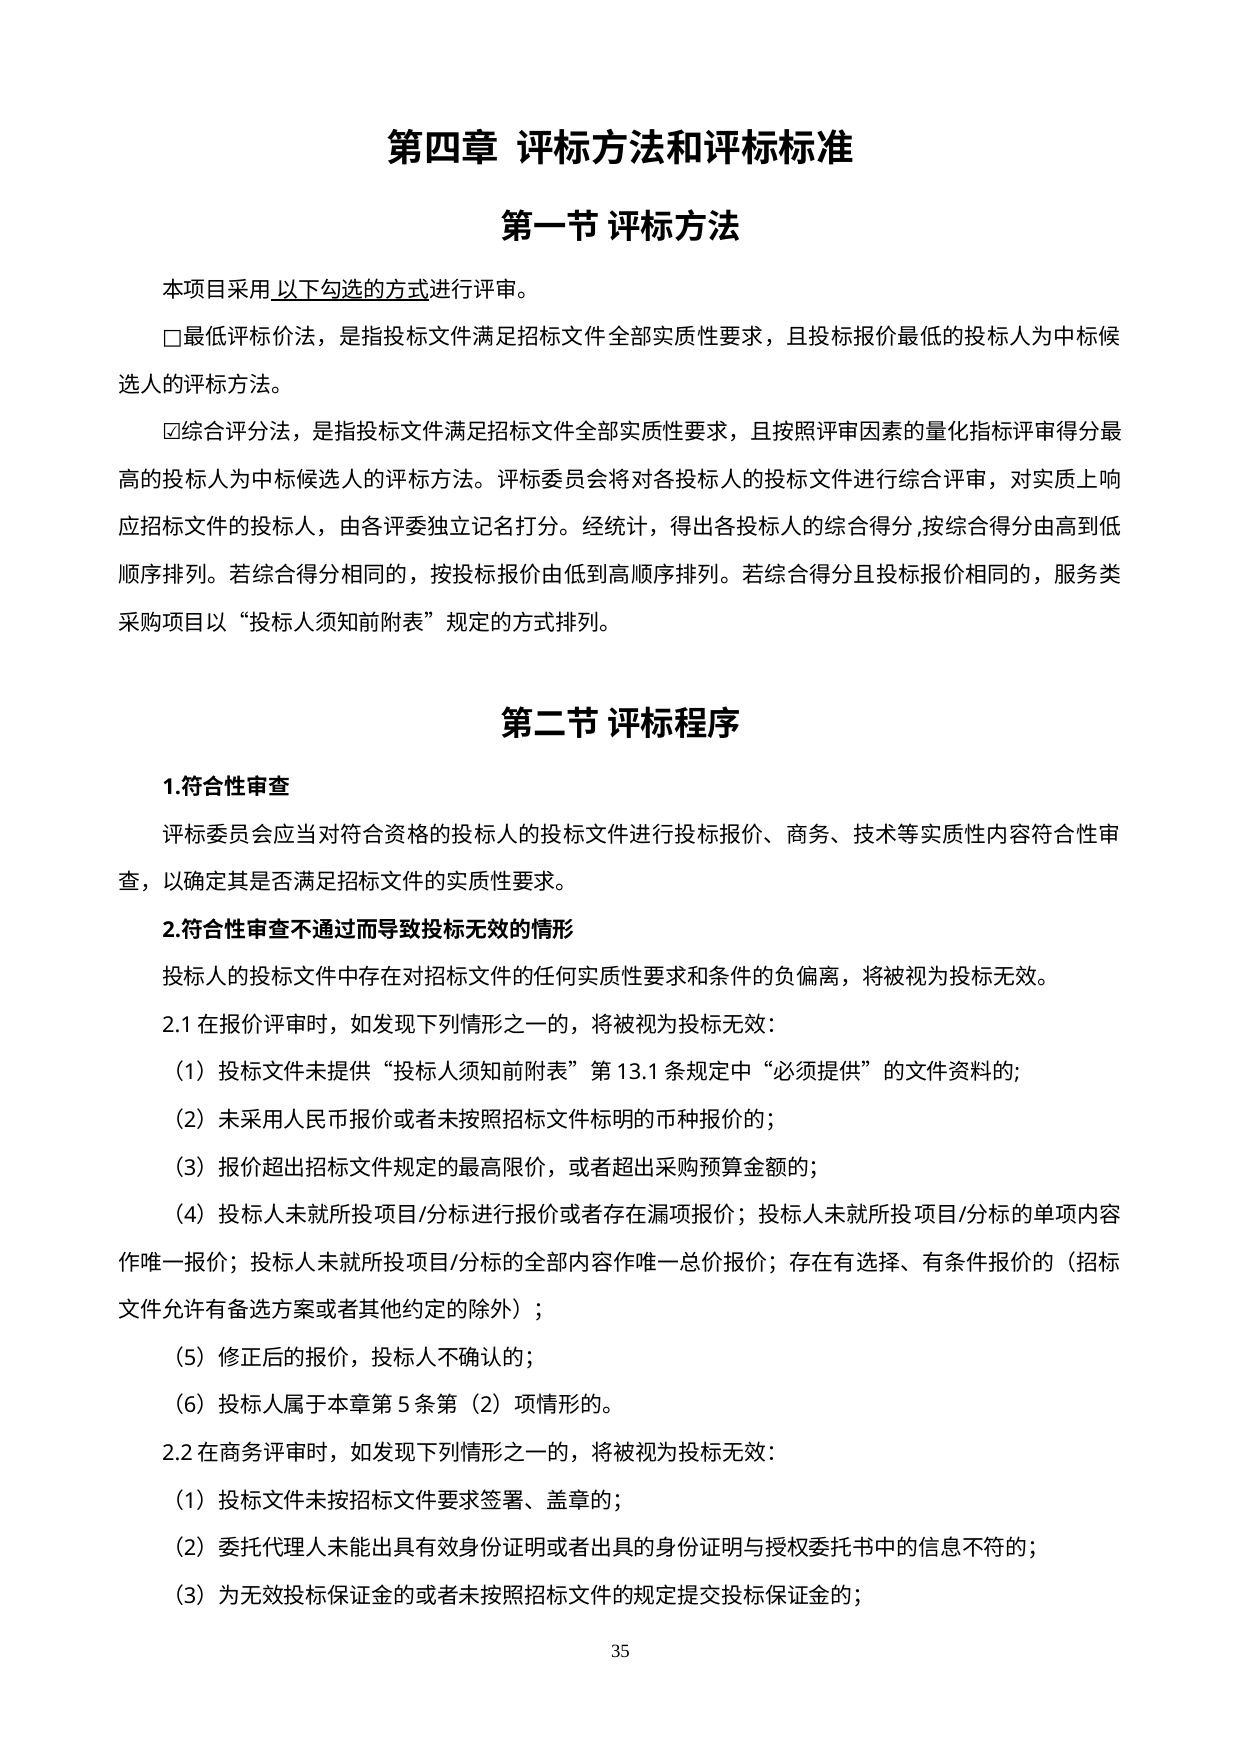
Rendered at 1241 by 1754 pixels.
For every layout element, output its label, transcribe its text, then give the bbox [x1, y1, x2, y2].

text 2.符合性审查不通过而导致投标无效的情形 [118, 912, 1122, 943]
text □最低评标价法，是指投标文件满足招标文件全部实质性要求，且投标报价最低的投标人为中标候选人的评标方法。 [118, 319, 1122, 398]
text （1）投标文件未按招标文件要求签署、盖章的； [118, 1483, 1122, 1514]
text 2.2在商务评审时，如发现下列情形之一的，将被视为投标无效： [118, 1435, 1122, 1467]
text （3）为无效投标保证金的或者未按照招标文件的规定提交投标保证金的； [118, 1578, 1122, 1609]
text 投标人的投标文件中存在对招标文件的任何实质性要求和条件的负偏离，将被视为投标无效。 [118, 959, 1122, 991]
text 第一节 评标方法 [118, 199, 1122, 248]
text （2）未采用人民币报价或者未按照招标文件标明的币种报价的； [118, 1102, 1122, 1134]
text （1）投标文件未提供“投标人须知前附表”第13.1条规定中“必须提供”的文件资料的; [118, 1054, 1122, 1086]
text 1.符合性审查 [118, 769, 1122, 801]
text （3）报价超出招标文件规定的最高限价，或者超出采购预算金额的； [118, 1149, 1122, 1181]
text （2）委托代理人未能出具有效身份证明或者出具的身份证明与授权委托书中的信息不符的； [118, 1530, 1122, 1562]
text 本项目采用 以下勾选的方式进行评审。 [118, 272, 1122, 303]
text 第二节 评标程序 [118, 697, 1122, 745]
text 评标委员会应当对符合资格的投标人的投标文件进行投标报价、商务、技术等实质性内容符合性审查，以确定其是否满足招标文件的实质性要求。 [118, 817, 1122, 896]
text 2.1在报价评审时，如发现下列情形之一的，将被视为投标无效： [118, 1007, 1122, 1038]
text （6）投标人属于本章第5条第（2）项情形的。 [118, 1387, 1122, 1419]
text 第四章 评标方法和评标标准 [118, 118, 1122, 172]
text ☑综合评分法，是指投标文件满足招标文件全部实质性要求，且按照评审因素的量化指标评审得分最高的投标人为中标候选人的评标方法。评标委员会将对各投标人的投标文件进行综合评审，对实质上响应招标文件的投标人，由各评委独立记名打分。经统计，得出各投标人的综合得分,按综合得分由高到低顺序排列。若综合得分相同的，按投标报价由低到高顺序排列。若综合得分且投标报价相同的，服务类采购项目以“投标人须知前附表”规定的方式排列。 [118, 414, 1122, 636]
text （4）投标人未就所投项目/分标进行报价或者存在漏项报价；投标人未就所投项目/分标的单项内容作唯一报价；投标人未就所投项目/分标的全部内容作唯一总价报价；存在有选择、有条件报价的（招标文件允许有备选方案或者其他约定的除外）； [118, 1197, 1122, 1324]
text （5）修正后的报价，投标人不确认的； [118, 1340, 1122, 1372]
